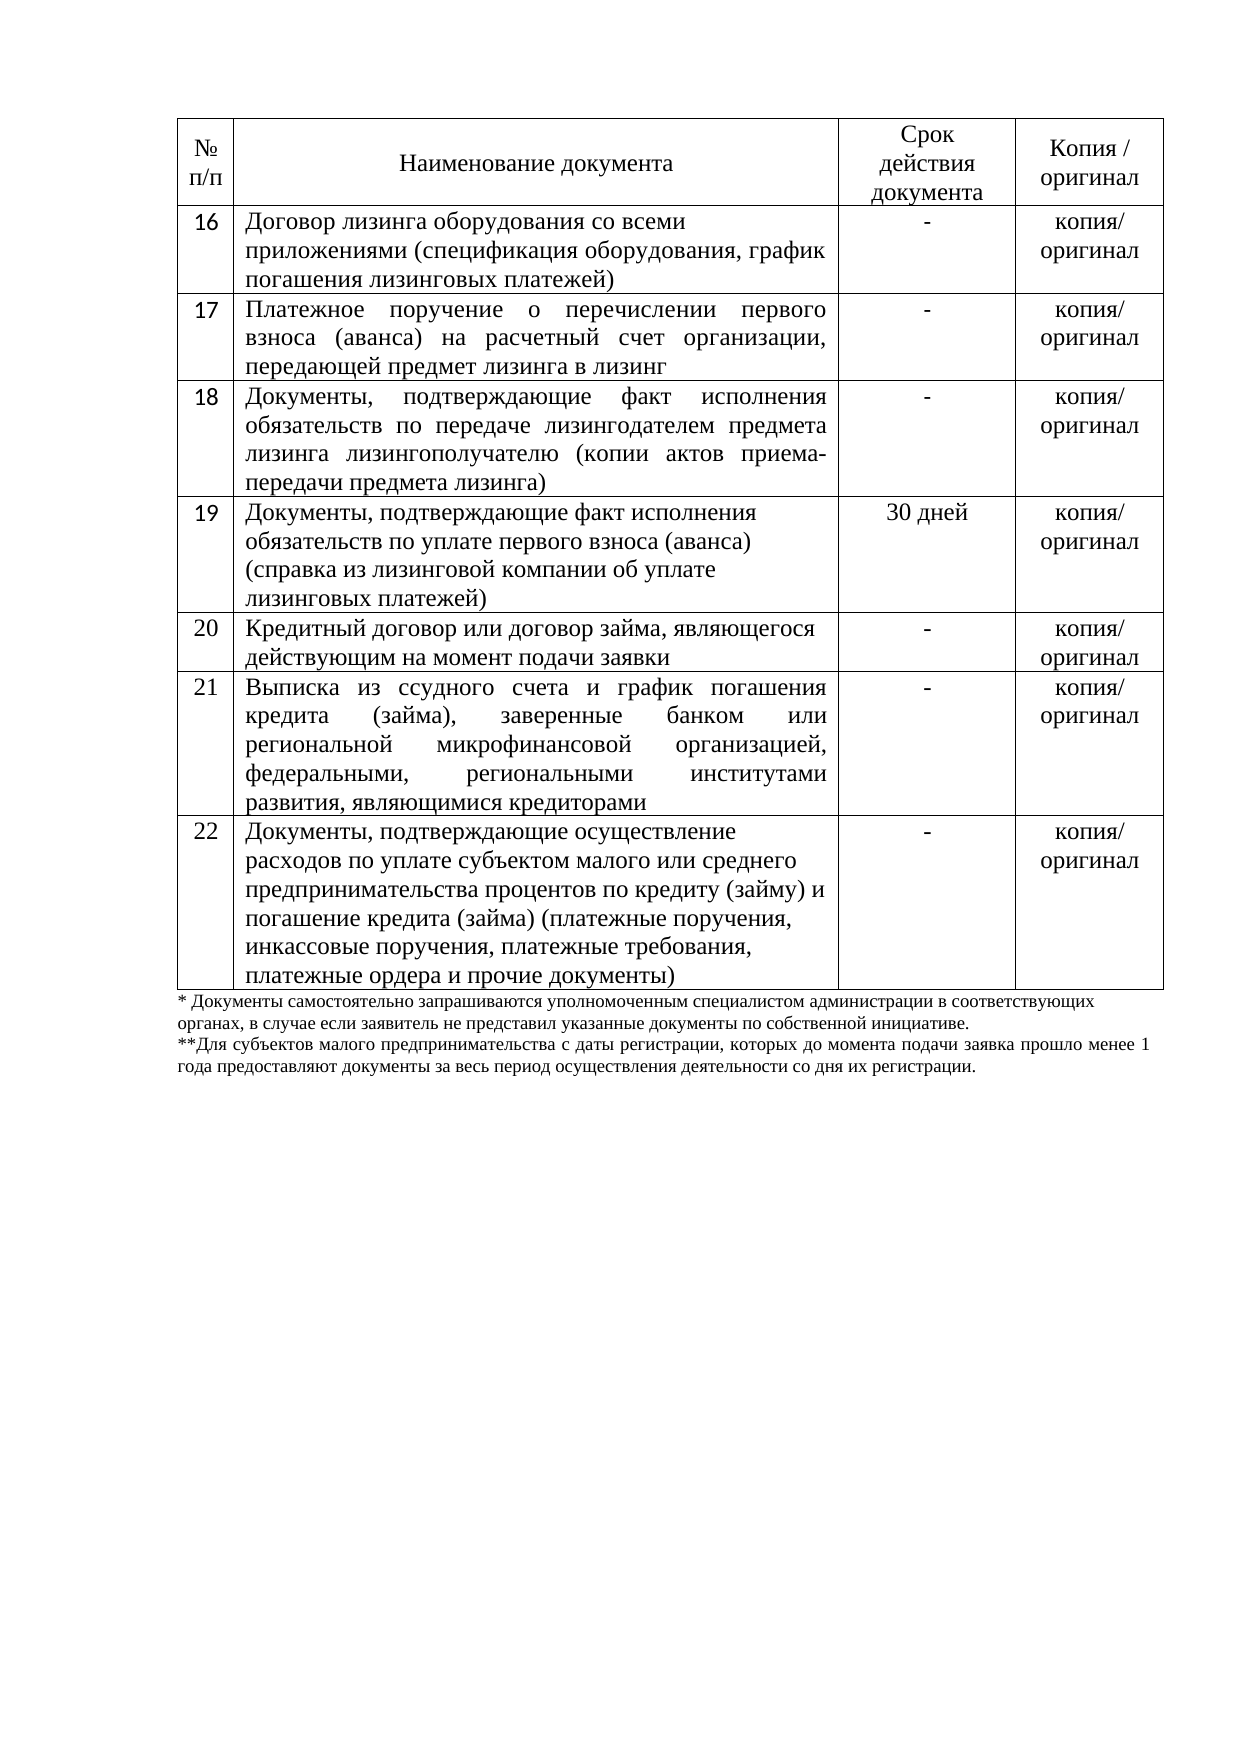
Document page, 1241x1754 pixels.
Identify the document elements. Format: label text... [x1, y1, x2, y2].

table_cell 19 [178, 497, 233, 612]
table_cell Платежное поручение о перечислении первого взноса (аванса) на расчетный счет организации, передающей предмет лизинга в лизинг [234, 294, 838, 380]
table_cell 17 [178, 294, 233, 380]
table_cell копия/ оригинал [1016, 381, 1163, 496]
table_cell копия/ оригинал [1016, 816, 1163, 989]
table_header Срок действия документа [839, 119, 1015, 205]
table_cell копия/ оригинал [1016, 672, 1163, 815]
table_cell 30 дней [839, 497, 1015, 612]
table_cell - [839, 613, 1015, 671]
table_cell Документы, подтверждающие факт исполнения обязательств по уплате первого взноса (аванса) (справка из лизинговой компании об уплате лизинговых платежей) [234, 497, 838, 612]
table_cell Документы, подтверждающие факт исполнения обязательств по передаче лизингодателем предмета лизинга лизингополучателю (копии актов приема-передачи предмета лизинга) [234, 381, 838, 496]
table_header Наименование документа [234, 119, 838, 205]
text * Документы самостоятельно запрашиваются уполномоченным специалистом администрации в соответствующих органах, в случае если заявитель не представил указанные документы по собственной инициативе. [177, 990, 1152, 1033]
table_cell - [839, 816, 1015, 989]
table_cell Договор лизинга оборудования со всеми приложениями (спецификация оборудования, график погашения лизинговых платежей) [615, 206, 838, 293]
table_cell Документы, подтверждающие осуществление расходов по уплате субъектом малого или среднего предпринимательства процентов по кредиту (займу) и погашение кредита (займа) (платежные поручения, инкассовые поручения, платежные требования, платежные ордера и прочие документы) [234, 816, 838, 989]
table_cell 20 [178, 613, 233, 671]
table_cell - [839, 381, 1015, 496]
table_cell - [839, 206, 1015, 293]
table_header № п/п [178, 119, 233, 205]
table_cell 22 [178, 816, 233, 989]
table_cell - [839, 294, 1015, 380]
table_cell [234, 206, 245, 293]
table_header Копия / оригинал [1016, 119, 1163, 205]
table_cell копия/ оригинал [1016, 206, 1163, 293]
table_cell копия/ оригинал [1016, 294, 1163, 380]
table_cell копия/ оригинал [1016, 497, 1163, 612]
table_cell копия/ оригинал [1016, 613, 1163, 671]
table_cell 16 [178, 206, 233, 293]
table_cell 21 [178, 672, 233, 815]
table_cell - [839, 672, 1015, 815]
text **Для субъектов малого предпринимательства с даты регистрации, которых до момента подачи заявка прошло менее 1 года предоставляют документы за весь период осуществления деятельности со дня их регистрации. [177, 1033, 1152, 1076]
table_cell Кредитный договор или договор займа, являющегося действующим на момент подачи заявки [234, 613, 838, 671]
table_cell 18 [178, 381, 233, 496]
table_cell Выписка из ссудного счета и график погашения кредита (займа), заверенные банком или региональной микрофинансовой организацией, федеральными, региональными институтами развития, являющимися кредиторами [234, 672, 838, 815]
